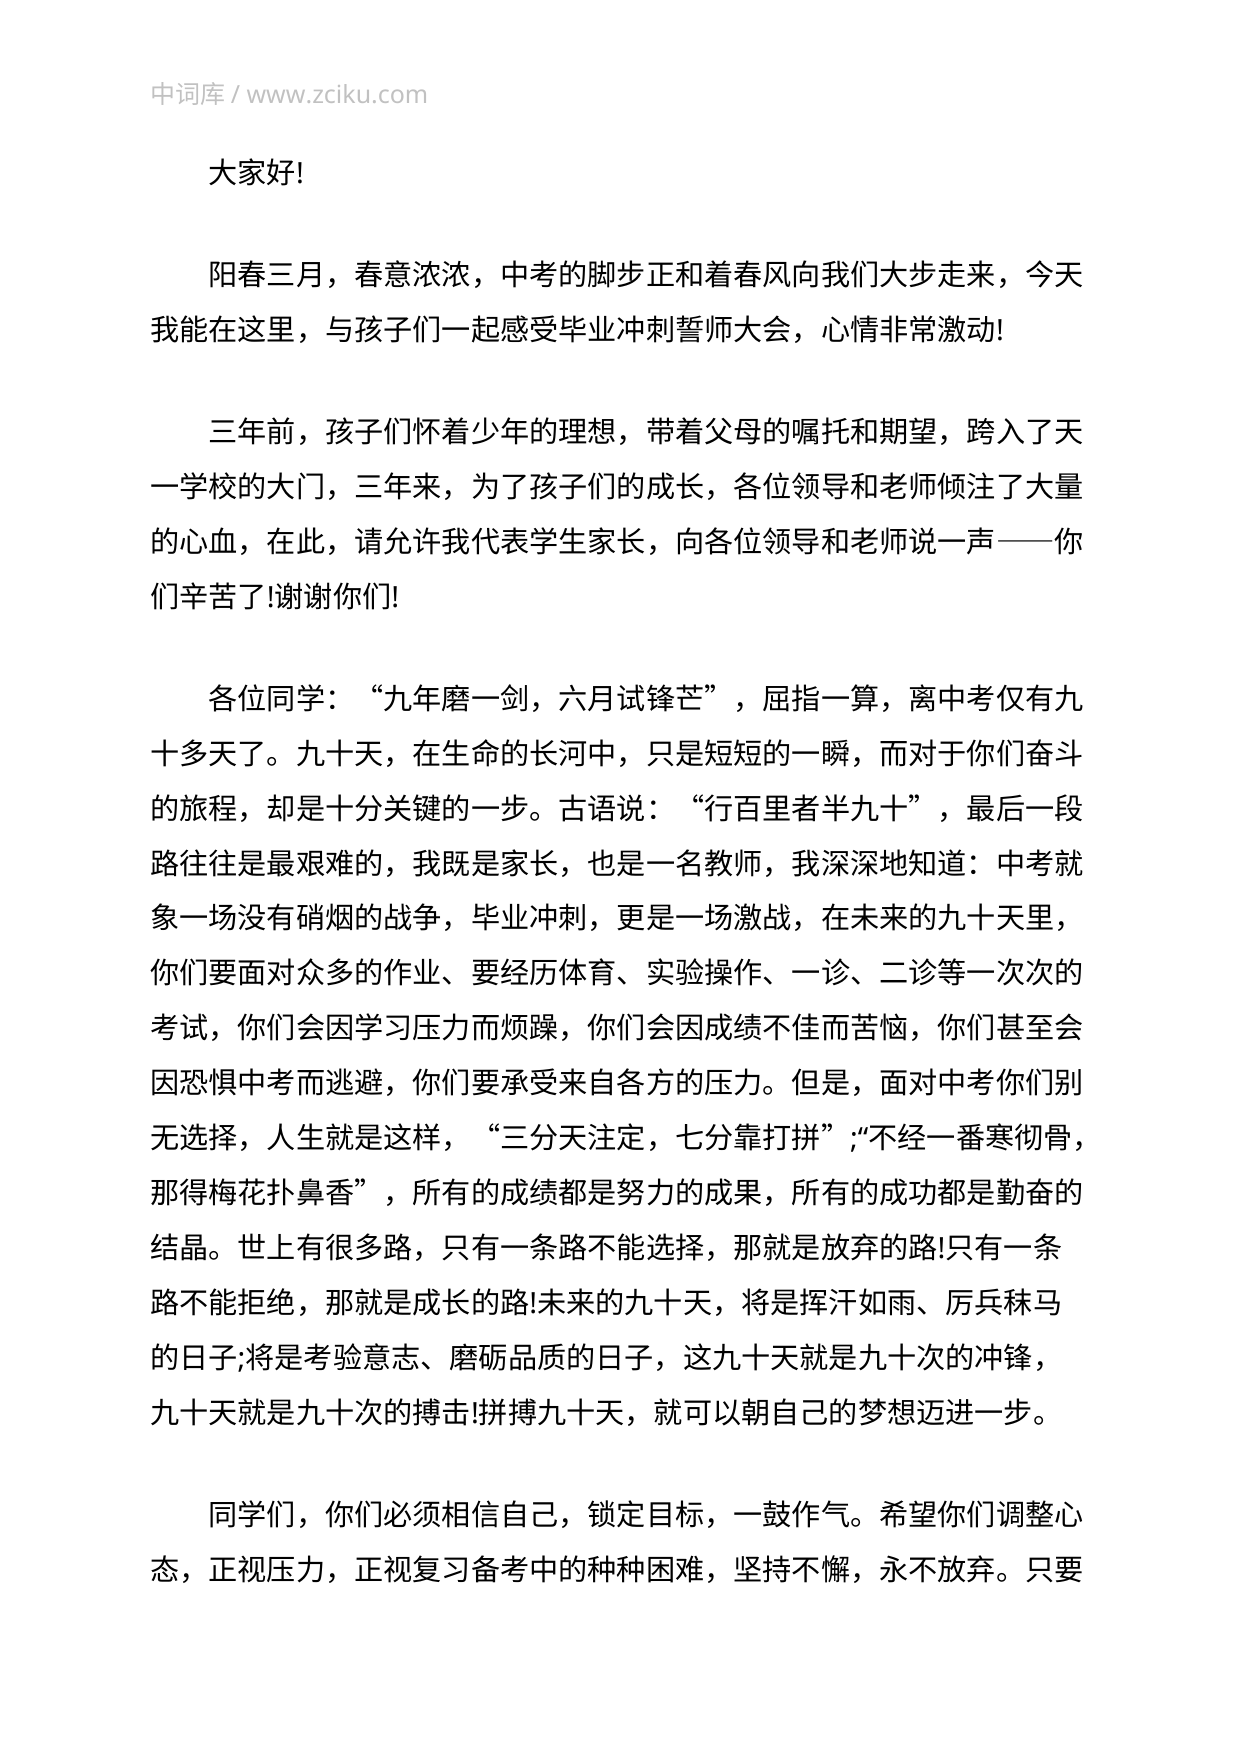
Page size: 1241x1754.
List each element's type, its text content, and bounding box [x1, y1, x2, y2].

text 各位同学：“九年磨一剑，六月试锋芒”，屈指一算，离中考仅有九十多天了。九十天，在生命的长河中，只是短短的一瞬，而对于你们奋斗的旅程，却是十分关键的一步。古语说：“行百里者半九十”，最后一段路往往是最艰难的，我既是家长，也是一名教师，我深深地知道：中考就象一场没有硝烟的战争，毕业冲刺，更是一场激战，在未来的九十天里，你们要面对众多的作业、要经历体育、实验操作、一诊、二诊等一次次的考试，你们会因学习压力而烦躁，你们会因成绩不佳而苦恼，你们甚至会因恐惧中考而逃避，你们要承受来自各方的压力。但是，面对中考你们别无选择，人生就是这样，“三分天注定，七分靠打拼”;“不经一番寒彻骨，那得梅花扑鼻香”，所有的成绩都是努力的成果，所有的成功都是勤奋的结晶。世上有很多路，只有一条路不能选择，那就是放弃的路!只有一条路不能拒绝，那就是成长的路!未来的九十天，将是挥汗如雨、厉兵秣马的日子;将是考验意志、磨砺品质的日子，这九十天就是九十次的冲锋，九十天就是九十次的搏击!拼搏九十天，就可以朝自己的梦想迈进一步。 [150, 676, 1090, 1432]
text 三年前，孩子们怀着少年的理想，带着父母的嘱托和期望，跨入了天一学校的大门，三年来，为了孩子们的成长，各位领导和老师倾注了大量的心血，在此，请允许我代表学生家长，向各位领导和老师说一声——你们辛苦了!谢谢你们! [150, 409, 1090, 616]
text 阳春三月，春意浓浓，中考的脚步正和着春风向我们大步走来，今天我能在这里，与孩子们一起感受毕业冲刺誓师大会，心情非常激动! [150, 252, 1090, 349]
text 大家好! [150, 150, 1090, 192]
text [150, 1492, 1090, 1589]
